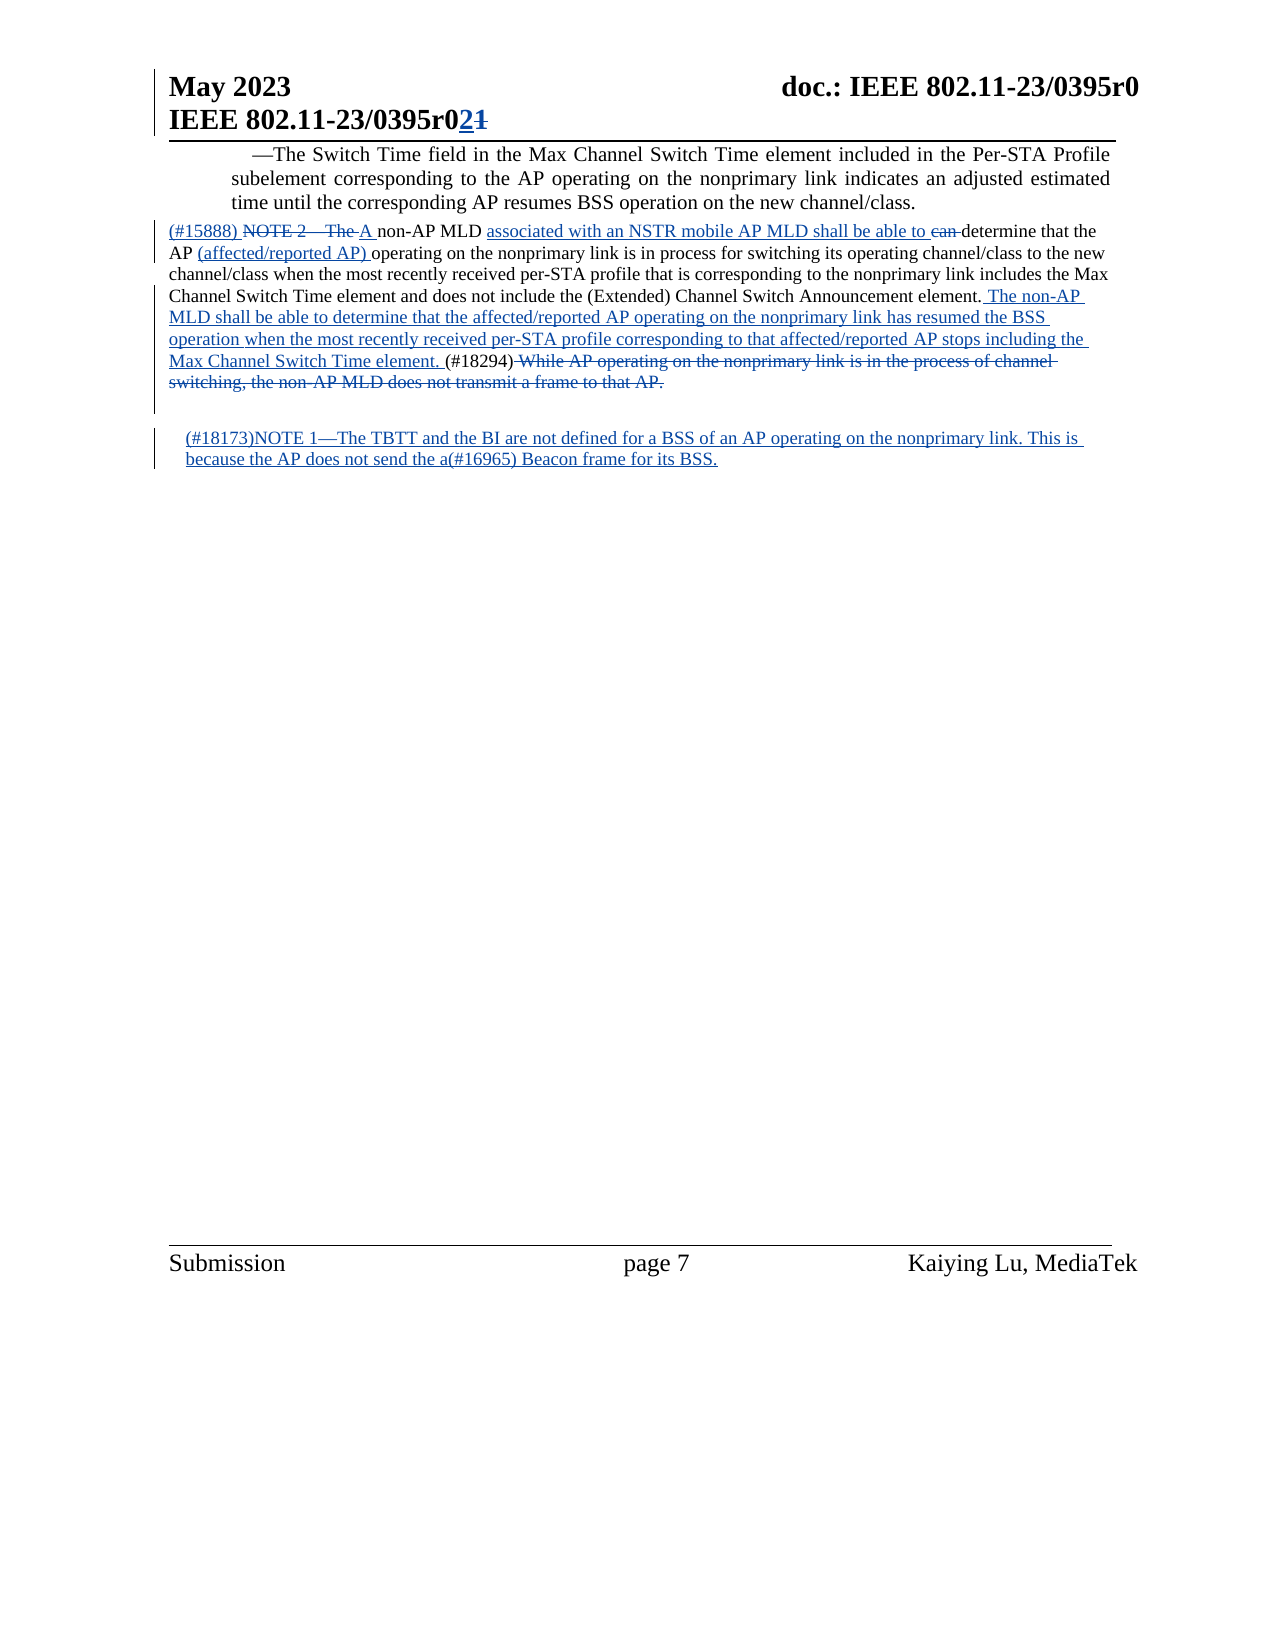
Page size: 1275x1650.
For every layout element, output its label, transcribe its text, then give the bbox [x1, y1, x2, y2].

text —The Switch Time field in the Max Channel Switch Time element included in the Per-STA Profile subelement corresponding to the AP operating on the nonprimary link indicates an adjusted estimated time until the corresponding AP resumes BSS operation on the new channel/class. [231, 142, 1112, 214]
text non-AP MLD determine that the AP operating on the nonprimary link is in process for switching its operating channel/class to the new channel/class when the most recently received per-STA profile that is corresponding to the nonprimary link includes the Max Channel Switch Time element and does not include the (Extended) Channel Switch Announcement element.(#18294) [169, 220, 1112, 393]
